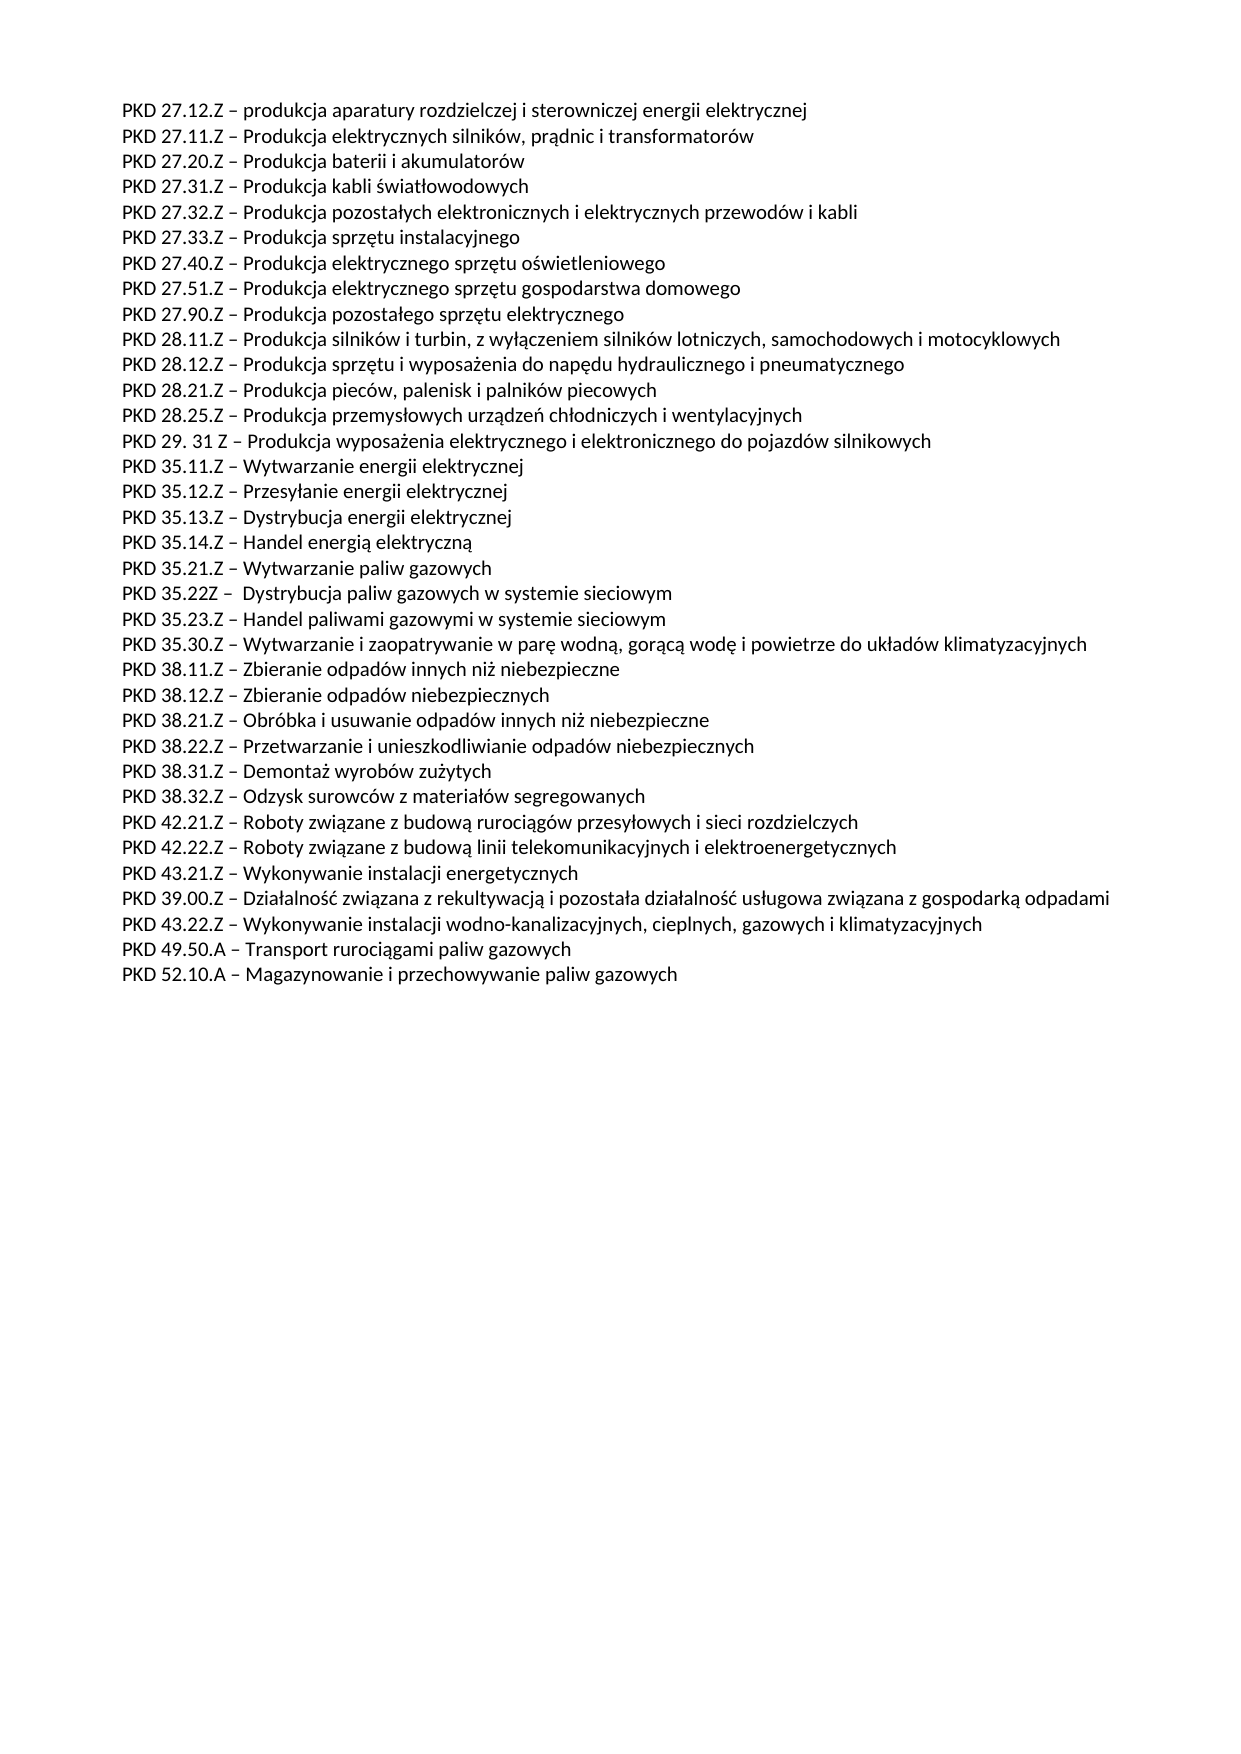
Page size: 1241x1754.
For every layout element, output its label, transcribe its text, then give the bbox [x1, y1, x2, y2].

text PKD 28.12.Z – Produkcja sprzętu i wyposażenia do napędu hydraulicznego i pneumatycznego [122, 352, 1137, 377]
text PKD 38.31.Z – Demontaż wyrobów zużytych [122, 758, 1137, 784]
text PKD 49.50.A – Transport rurociągami paliw gazowych [122, 936, 1137, 962]
text PKD 27.40.Z – Produkcja elektrycznego sprzętu oświetleniowego [122, 250, 1137, 275]
text PKD 27.33.Z – Produkcja sprzętu instalacyjnego [122, 224, 1137, 250]
text PKD 43.21.Z – Wykonywanie instalacji energetycznych [122, 860, 1137, 885]
text PKD 35.14.Z – Handel energią elektryczną [122, 529, 1137, 555]
text PKD 35.13.Z – Dystrybucja energii elektrycznej [122, 504, 1137, 529]
text PKD 27.51.Z – Produkcja elektrycznego sprzętu gospodarstwa domowego [122, 275, 1137, 301]
text PKD 42.21.Z – Roboty związane z budową rurociągów przesyłowych i sieci rozdzielczych [122, 809, 1137, 834]
text PKD 38.22.Z – Przetwarzanie i unieszkodliwianie odpadów niebezpiecznych [122, 733, 1137, 758]
text PKD 27.90.Z – Produkcja pozostałego sprzętu elektrycznego [122, 301, 1137, 326]
text PKD 35.12.Z – Przesyłanie energii elektrycznej [122, 479, 1137, 504]
text PKD 35.11.Z – Wytwarzanie energii elektrycznej [122, 453, 1137, 479]
text PKD 35.22Z – Dystrybucja paliw gazowych w systemie sieciowym [122, 580, 1137, 606]
text PKD 29. 31 Z – Produkcja wyposażenia elektrycznego i elektronicznego do pojazdów silnikowych [122, 428, 1137, 453]
text PKD 27.31.Z – Produkcja kabli światłowodowych [122, 174, 1137, 199]
text PKD 27.12.Z – produkcja aparatury rozdzielczej i sterowniczej energii elektrycznej [122, 97, 1137, 123]
text PKD 43.22.Z – Wykonywanie instalacji wodno-kanalizacyjnych, cieplnych, gazowych i klimatyzacyjnych [122, 911, 1137, 936]
text PKD 35.21.Z – Wytwarzanie paliw gazowych [122, 555, 1137, 580]
text PKD 28.21.Z – Produkcja pieców, palenisk i palników piecowych [122, 377, 1137, 402]
text PKD 42.22.Z – Roboty związane z budową linii telekomunikacyjnych i elektroenergetycznych [122, 834, 1137, 860]
text PKD 35.30.Z – Wytwarzanie i zaopatrywanie w parę wodną, gorącą wodę i powietrze do układów klimatyzacyjnych [122, 631, 1137, 657]
text PKD 52.10.A – Magazynowanie i przechowywanie paliw gazowych [122, 962, 1137, 987]
text PKD 27.11.Z – Produkcja elektrycznych silników, prądnic i transformatorów [122, 123, 1137, 148]
text PKD 28.11.Z – Produkcja silników i turbin, z wyłączeniem silników lotniczych, samochodowych i motocyklowych [122, 326, 1137, 352]
text PKD 28.25.Z – Produkcja przemysłowych urządzeń chłodniczych i wentylacyjnych [122, 402, 1137, 428]
text PKD 38.32.Z – Odzysk surowców z materiałów segregowanych [122, 784, 1137, 809]
text PKD 35.23.Z – Handel paliwami gazowymi w systemie sieciowym [122, 606, 1137, 631]
text PKD 38.12.Z – Zbieranie odpadów niebezpiecznych [122, 682, 1137, 707]
text PKD 39.00.Z – Działalność związana z rekultywacją i pozostała działalność usługowa związana z gospodarką odpadami [122, 885, 1137, 911]
text PKD 38.11.Z – Zbieranie odpadów innych niż niebezpieczne [122, 657, 1137, 682]
text PKD 27.20.Z – Produkcja baterii i akumulatorów [122, 148, 1137, 174]
text PKD 27.32.Z – Produkcja pozostałych elektronicznych i elektrycznych przewodów i kabli [122, 199, 1137, 224]
text PKD 38.21.Z – Obróbka i usuwanie odpadów innych niż niebezpieczne [122, 707, 1137, 733]
